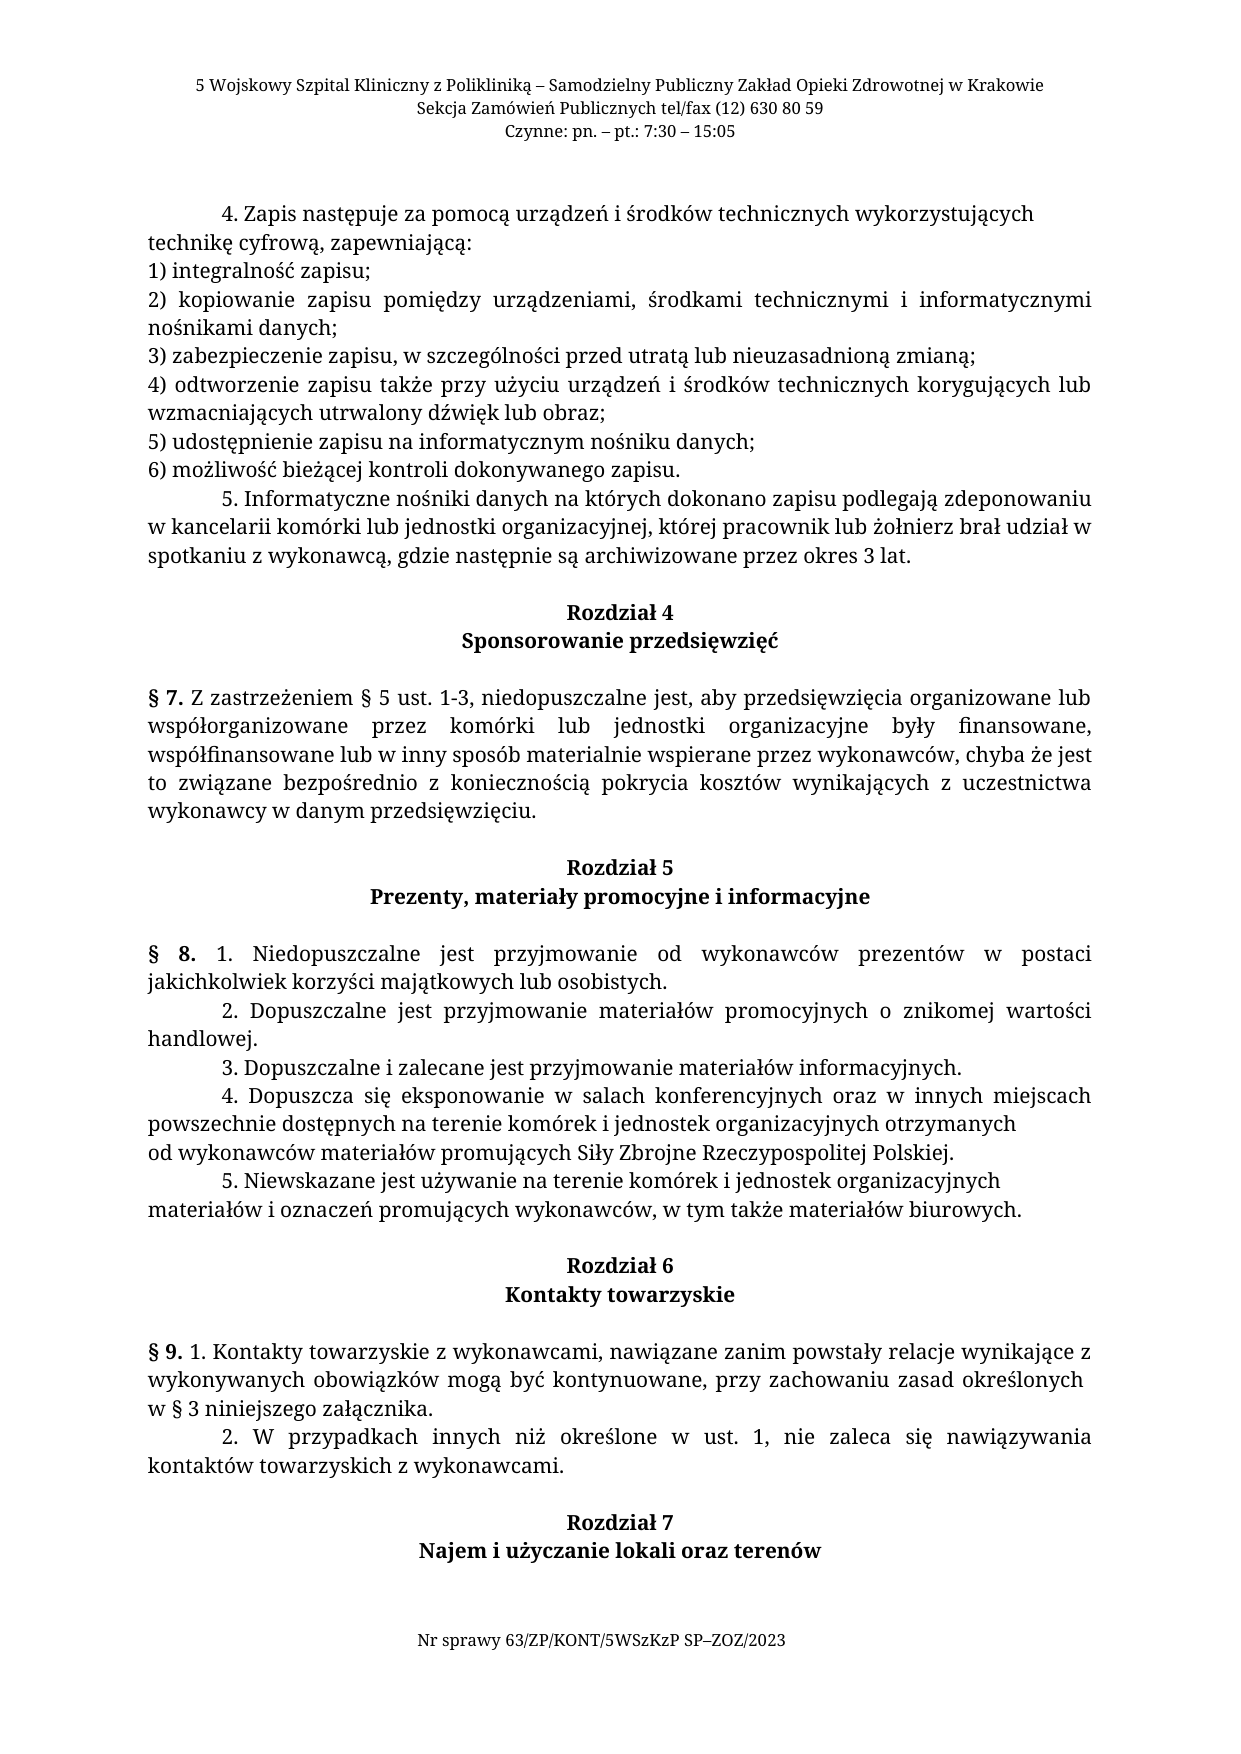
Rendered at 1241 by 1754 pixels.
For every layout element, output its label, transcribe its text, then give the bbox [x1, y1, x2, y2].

text 3) zabezpieczenie zapisu, w szczególności przed utratą lub nieuzasadnioną zmianą; [148, 342, 1093, 370]
text Rozdział 7 [148, 1508, 1093, 1536]
text Kontakty towarzyskie [148, 1280, 1093, 1308]
text 4. Zapis następuje za pomocą urządzeń i środków technicznych wykorzystujących [148, 199, 1093, 228]
text 1) integralność zapisu; [148, 256, 1093, 285]
text Rozdział 4 [148, 598, 1093, 626]
text 2. W przypadkach innych niż określone w ust. 1, nie zaleca się nawiązywania kontaktów towarzyskich z wykonawcami. [148, 1422, 1093, 1479]
text Rozdział 5 [148, 853, 1093, 882]
text § 7. Z zastrzeżeniem § 5 ust. 1-3, niedopuszczalne jest, aby przedsięwzięcia organizowane lub współorganizowane przez komórki lub jednostki organizacyjne były finansowane, współfinansowane lub w inny sposób materialnie wspierane przez wykonawców, chyba że jest to związane bezpośrednio z koniecznością pokrycia kosztów wynikających z uczestnictwa wykonawcy w danym przedsięwzięciu. [148, 683, 1093, 825]
text 5. Informatyczne nośniki danych na których dokonano zapisu podlegają zdeponowaniu w kancelarii komórki lub jednostki organizacyjnej, której pracownik lub żołnierz brał udział w spotkaniu z wykonawcą, gdzie następnie są archiwizowane przez okres 3 lat. [148, 484, 1093, 569]
text 4. Dopuszcza się eksponowanie w salach konferencyjnych oraz w innych miejscach powszechnie dostępnych na terenie komórek i jednostek organizacyjnych otrzymanych [148, 1081, 1093, 1138]
text od wykonawców materiałów promujących Siły Zbrojne Rzeczypospolitej Polskiej. [148, 1138, 1093, 1166]
text technikę cyfrową, zapewniającą: [148, 228, 1093, 256]
text Rozdział 6 [148, 1252, 1093, 1280]
text 5) udostępnienie zapisu na informatycznym nośniku danych; [148, 427, 1093, 455]
text 2) kopiowanie zapisu pomiędzy urządzeniami, środkami technicznymi i informatycznymi nośnikami danych; [148, 285, 1093, 342]
text 5. Niewskazane jest używanie na terenie komórek i jednostek organizacyjnych [148, 1166, 1093, 1195]
text § 9. 1. Kontakty towarzyskie z wykonawcami, nawiązane zanim powstały relacje wynikające z wykonywanych obowiązków mogą być kontynuowane, przy zachowaniu zasad określonych w § 3 niniejszego załącznika. [148, 1337, 1093, 1422]
text 6) możliwość bieżącej kontroli dokonywanego zapisu. [148, 455, 1093, 484]
text materiałów i oznaczeń promujących wykonawców, w tym także materiałów biurowych. [148, 1195, 1093, 1223]
text Sponsorowanie przedsięwzięć [148, 626, 1093, 654]
text 2. Dopuszczalne jest przyjmowanie materiałów promocyjnych o znikomej wartości handlowej. [148, 996, 1093, 1053]
text Prezenty, materiały promocyjne i informacyjne [148, 882, 1093, 910]
text § 8. 1. Niedopuszczalne jest przyjmowanie od wykonawców prezentów w postaci jakichkolwiek korzyści majątkowych lub osobistych. [148, 939, 1093, 996]
text 3. Dopuszczalne i zalecane jest przyjmowanie materiałów informacyjnych. [148, 1053, 1093, 1081]
text Najem i użyczanie lokali oraz terenów [148, 1536, 1093, 1564]
text 4) odtworzenie zapisu także przy użyciu urządzeń i środków technicznych korygujących lub wzmacniających utrwalony dźwięk lub obraz; [148, 370, 1093, 427]
